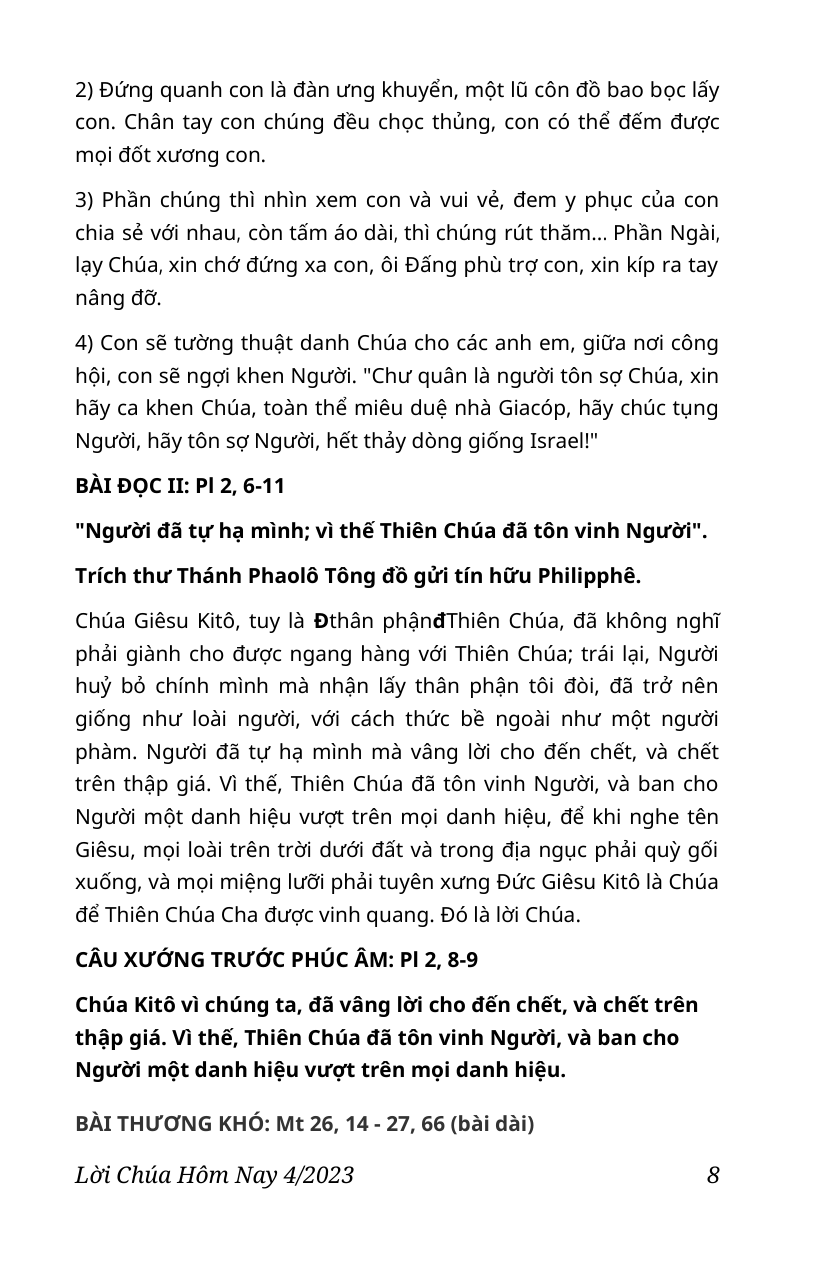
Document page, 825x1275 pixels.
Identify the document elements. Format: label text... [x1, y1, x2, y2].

text 4) Con sẽ tường thuật danh Chúa cho các anh em, giữa nơi công hội, con sẽ ngợi khen Người. "Chư quân là người tôn sợ Chúa, xin hãy ca khen Chúa, toàn thể miêu duệ nhà Giacóp, hãy chúc tụng Người, hãy tôn sợ Người, hết thảy dòng giống Israel!" [75, 328, 720, 454]
text Chúa Kitô vì chúng ta, đã vâng lời cho đến chết, và chết trên thập giá. Vì thế, Thiên Chúa đã tôn vinh Người, và ban cho Người một danh hiệu vượt trên mọi danh hiệu. [75, 990, 720, 1084]
text "Người đã tự hạ mình; vì thế Thiên Chúa đã tôn vinh Người". [75, 516, 720, 545]
text Chúa Giêsu Kitô, tuy là Đthân phậnđThiên Chúa, đã không nghĩ phải giành cho được ngang hàng với Thiên Chúa; trái lại, Người huỷ bỏ chính mình mà nhận lấy thân phận tôi đòi, đã trở nên giống như loài người, với cách thức bề ngoài như một người phàm. Người đã tự hạ mình mà vâng lời cho đến chết, và chết trên thập giá. Vì thế, Thiên Chúa đã tôn vinh Người, và ban cho Người một danh hiệu vượt trên mọi danh hiệu, để khi nghe tên Giêsu, mọi loài trên trời dưới đất và trong địa ngục phải quỳ gối xuống, và mọi miệng lưỡi phải tuyên xưng Đức Giêsu Kitô là Chúa để Thiên Chúa Cha được vinh quang. Đó là lời Chúa. [75, 606, 720, 928]
text Trích thư Thánh Phaolô Tông đồ gửi tín hữu Philipphê. [75, 561, 720, 590]
text 3) Phần chúng thì nhìn xem con và vui vẻ, đem y phục của con chia sẻ với nhau, còn tấm áo dài, thì chúng rút thăm... Phần Ngài, lạy Chúa, xin chớ đứng xa con, ôi Đấng phù trợ con, xin kíp ra tay nâng đỡ. [75, 185, 720, 312]
text BÀI THƯƠNG KHÓ: Mt 26, 14 - 27, 66 (bài dài) [75, 1109, 720, 1137]
text CÂU XƯỚNG TRƯỚC PHÚC ÂM: Pl 2, 8-9 [75, 945, 720, 973]
text BÀI ĐỌC II: Pl 2, 6-11 [75, 471, 720, 499]
text 2) Đứng quanh con là đàn ưng khuyển, một lũ côn đồ bao bọc lấy con. Chân tay con chúng đều chọc thủng, con có thể đếm được mọi đốt xương con. [75, 75, 720, 169]
